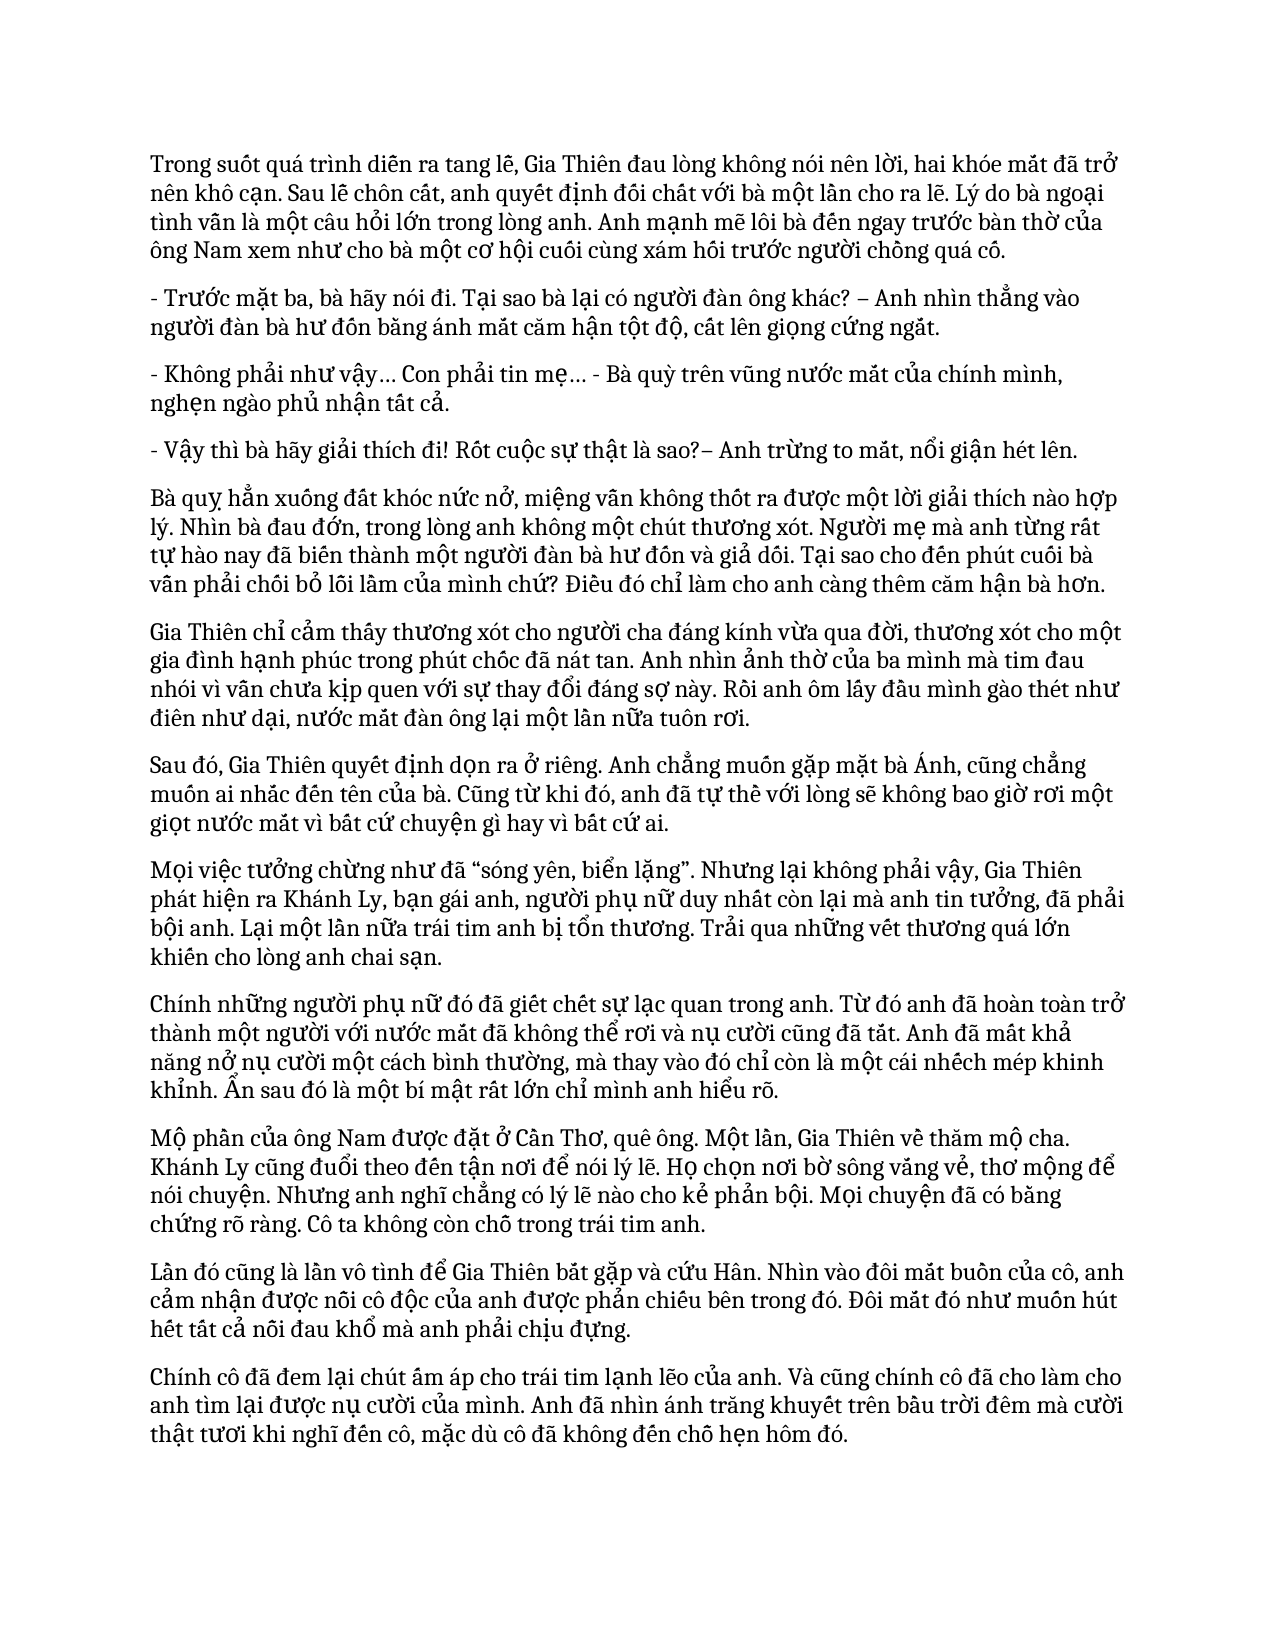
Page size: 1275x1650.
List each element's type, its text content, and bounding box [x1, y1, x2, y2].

text Chính cô đã đem lại chút ấm áp cho trái tim lạnh lẽo của anh. Và cũng chính cô đã cho làm cho anh tìm lại được nụ cười của mình. Anh đã nhìn ánh trăng khuyết trên bầu trời đêm mà cười thật tươi khi nghĩ đến cô, mặc dù cô đã không đến chỗ hẹn hôm đó. [150, 1362, 1125, 1449]
text - Vậy thì bà hãy giải thích đi! Rốt cuộc sự thật là sao?– Anh trừng to mắt, nổi giận hét lên. [150, 436, 1125, 465]
text Trong suốt quá trình diễn ra tang lễ, Gia Thiên đau lòng không nói nên lời, hai khóe mắt đã trở nên khô cạn. Sau lễ chôn cất, anh quyết định đối chất với bà một lần cho ra lẽ. Lý do bà ngoại tình vẫn là một câu hỏi lớn trong lòng anh. Anh mạnh mẽ lôi bà đến ngay trước bàn thờ của ông Nam xem như cho bà một cơ hội cuối cùng xám hối trước người chồng quá cố. [150, 150, 1125, 265]
text Chính những người phụ nữ đó đã giết chết sự lạc quan trong anh. Từ đó anh đã hoàn toàn trở thành một người với nước mắt đã không thể rơi và nụ cười cũng đã tắt. Anh đã mất khả năng nở nụ cười một cách bình thường, mà thay vào đó chỉ còn là một cái nhếch mép khinh khỉnh. Ẩn sau đó là một bí mật rất lớn chỉ mình anh hiểu rõ. [150, 990, 1125, 1105]
text Gia Thiên chỉ cảm thấy thương xót cho người cha đáng kính vừa qua đời, thương xót cho một gia đình hạnh phúc trong phút chốc đã nát tan. Anh nhìn ảnh thờ của ba mình mà tim đau nhói vì vẫn chưa kịp quen với sự thay đổi đáng sợ này. Rồi anh ôm lấy đầu mình gào thét như điên như dại, nước mắt đàn ông lại một lần nữa tuôn rơi. [150, 617, 1125, 732]
text Lần đó cũng là lần vô tình để Gia Thiên bắt gặp và cứu Hân. Nhìn vào đôi mắt buồn của cô, anh cảm nhận được nỗi cô độc của anh được phản chiếu bên trong đó. Đôi mắt đó như muốn hút hết tất cả nỗi đau khổ mà anh phải chịu đựng. [150, 1257, 1125, 1344]
text Mọi việc tưởng chừng như đã “sóng yên, biển lặng”. Nhưng lại không phải vậy, Gia Thiên phát hiện ra Khánh Ly, bạn gái anh, người phụ nữ duy nhất còn lại mà anh tin tưởng, đã phải bội anh. Lại một lần nữa trái tim anh bị tổn thương. Trải qua những vết thương quá lớn khiến cho lòng anh chai sạn. [150, 856, 1125, 971]
text Mộ phần của ông Nam được đặt ở Cần Thơ, quê ông. Một lần, Gia Thiên về thăm mộ cha. Khánh Ly cũng đuổi theo đến tận nơi để nói lý lẽ. Họ chọn nơi bờ sông vắng vẻ, thơ mộng để nói chuyện. Nhưng anh nghĩ chẳng có lý lẽ nào cho kẻ phản bội. Mọi chuyện đã có bằng chứng rõ ràng. Cô ta không còn chỗ trong trái tim anh. [150, 1124, 1125, 1239]
text - Trước mặt ba, bà hãy nói đi. Tại sao bà lại có người đàn ông khác? – Anh nhìn thẳng vào người đàn bà hư đốn bằng ánh mắt căm hận tột độ, cất lên giọng cứng ngắt. [150, 284, 1125, 341]
text Bà quỵ hẳn xuống đất khóc nức nở, miệng vẫn không thốt ra được một lời giải thích nào hợp lý. Nhìn bà đau đớn, trong lòng anh không một chút thương xót. Người mẹ mà anh từng rất tự hào nay đã biến thành một người đàn bà hư đốn và giả dối. Tại sao cho đến phút cuối bà vẫn phải chối bỏ lỗi lầm của mình chứ? Điều đó chỉ làm cho anh càng thêm căm hận bà hơn. [150, 484, 1125, 599]
text - Không phải như vậy… Con phải tin mẹ… - Bà quỳ trên vũng nước mắt của chính mình, nghẹn ngào phủ nhận tất cả. [150, 360, 1125, 417]
text Sau đó, Gia Thiên quyết định dọn ra ở riêng. Anh chẳng muốn gặp mặt bà Ánh, cũng chẳng muốn ai nhắc đến tên của bà. Cũng từ khi đó, anh đã tự thề với lòng sẽ không bao giờ rơi một giọt nước mắt vì bất cứ chuyện gì hay vì bất cứ ai. [150, 751, 1125, 837]
